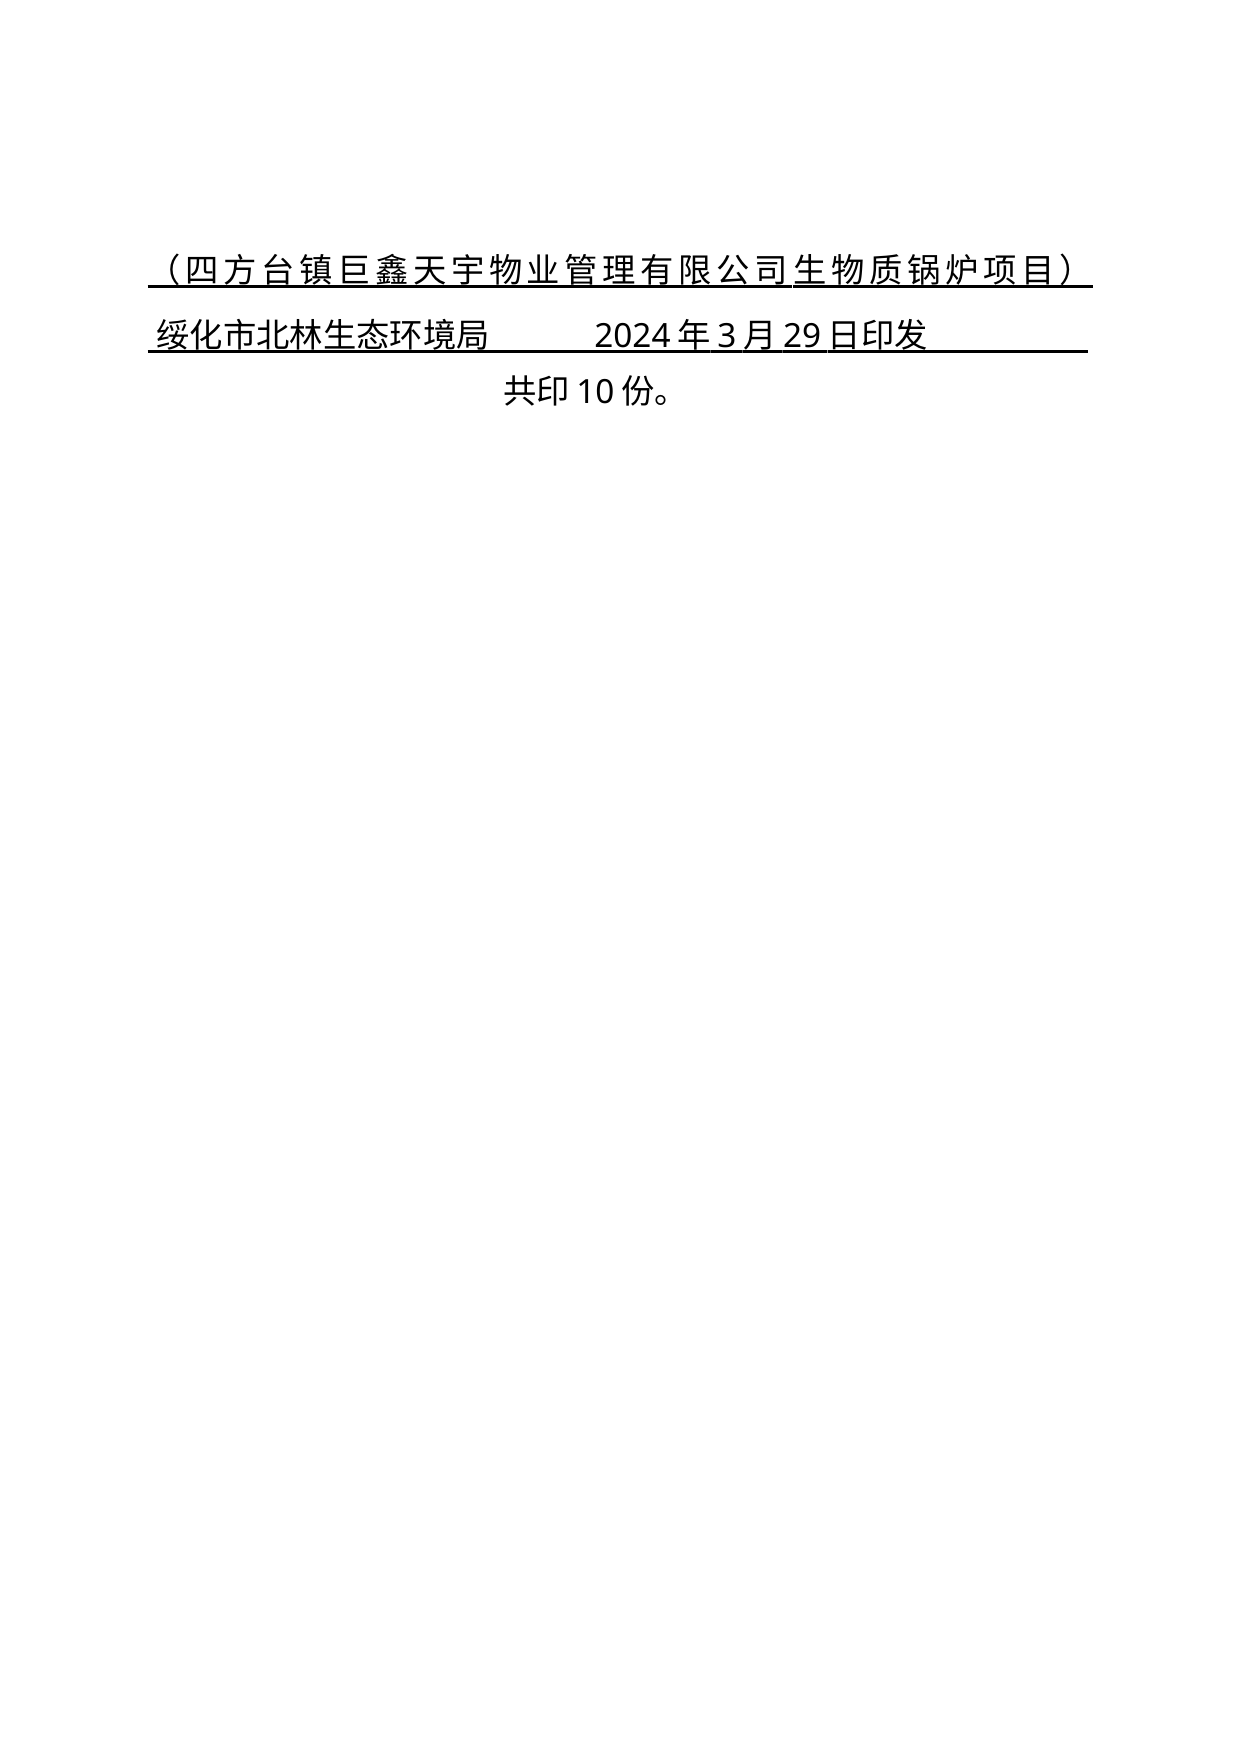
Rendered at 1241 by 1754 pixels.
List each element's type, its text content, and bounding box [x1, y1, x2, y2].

text （四方台镇巨鑫天宇物业管理有限公司生物质锅炉项目） [148, 227, 1093, 292]
text 绥化市北林生态环境局 2024年3月29日印发 [148, 292, 1093, 357]
text 共印10份。 [148, 357, 1093, 422]
